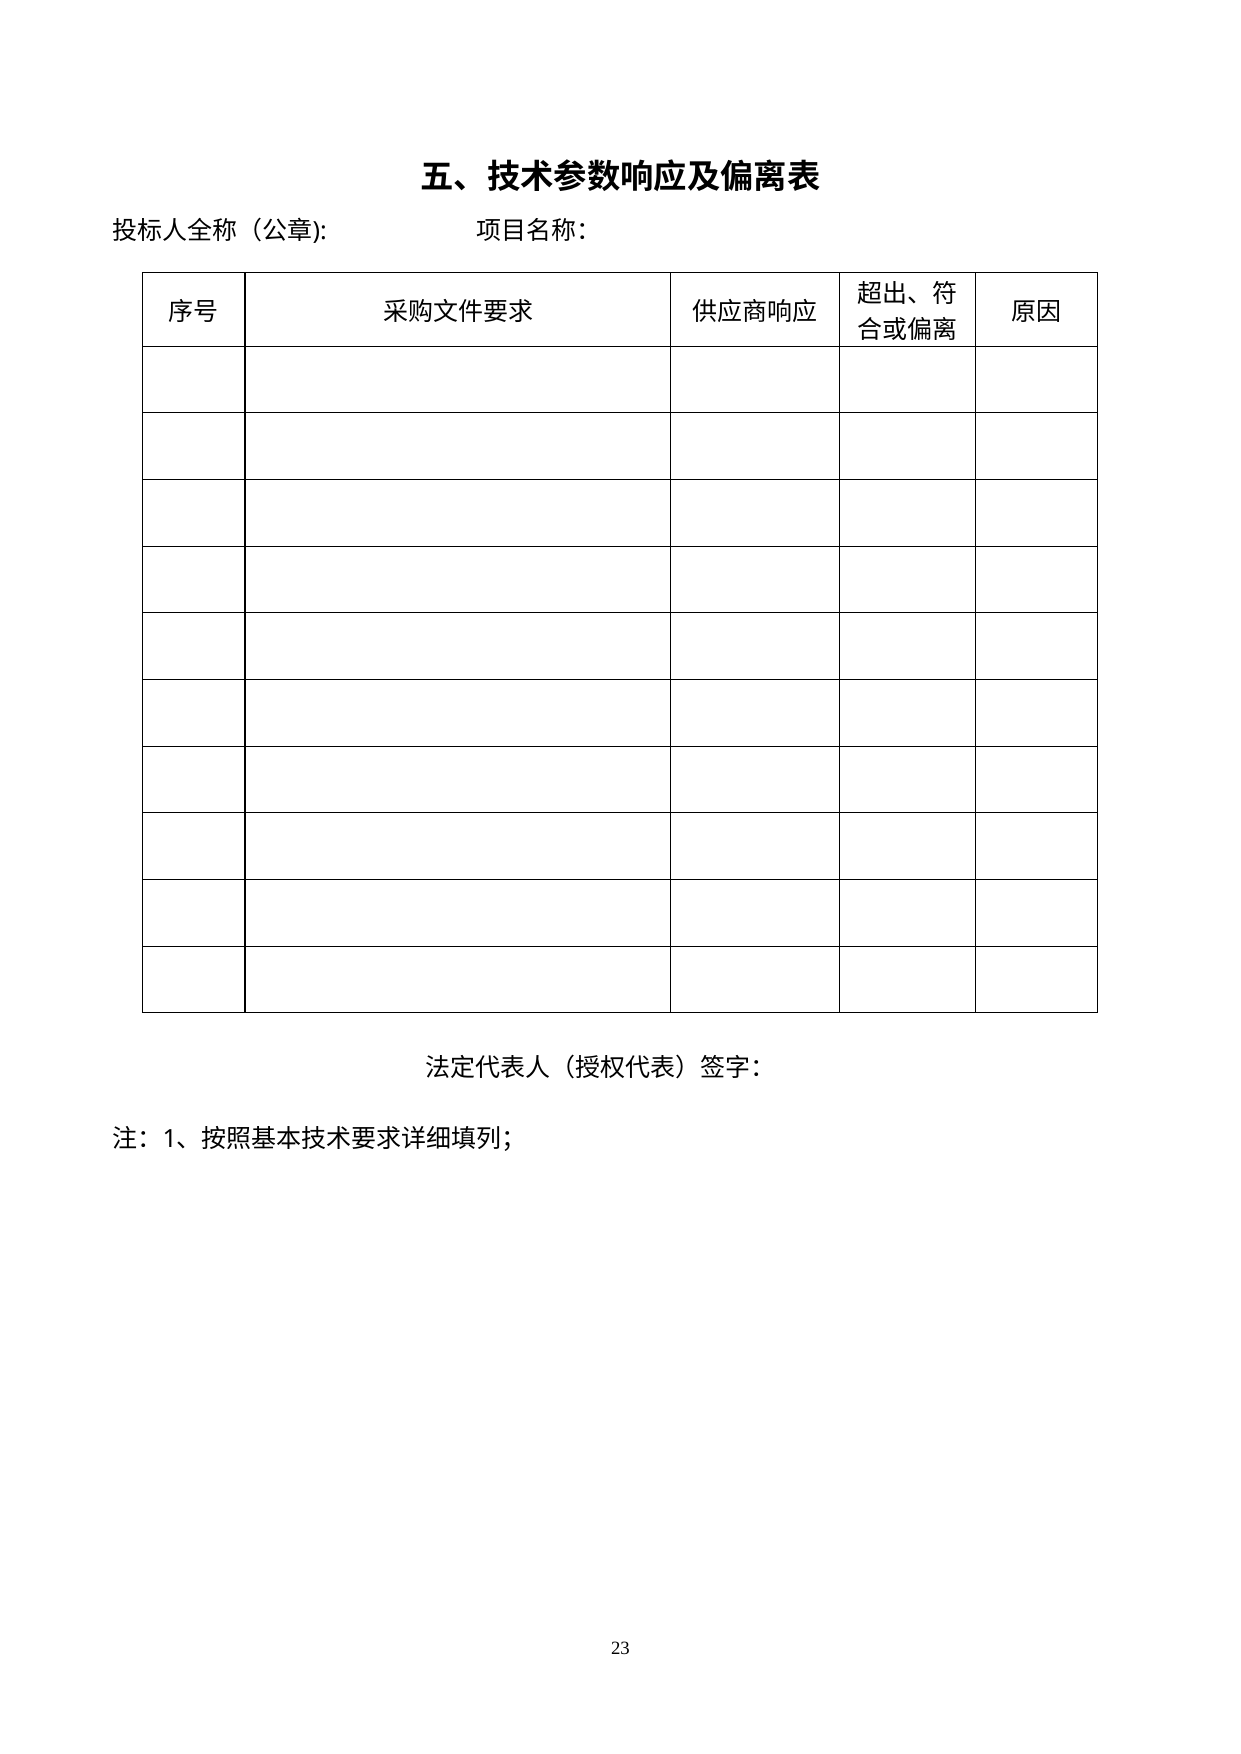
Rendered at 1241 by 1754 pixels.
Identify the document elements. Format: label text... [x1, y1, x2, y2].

table_cell [671, 947, 839, 1012]
table_header 超出、符合或偏离 [840, 273, 975, 346]
table_cell [143, 680, 244, 746]
table_cell [671, 480, 839, 546]
table_cell [671, 880, 839, 946]
table_cell [976, 613, 1097, 679]
table_cell [143, 480, 244, 546]
table_cell [143, 547, 244, 612]
table_cell [246, 413, 670, 479]
table_header 采购文件要求 [246, 273, 670, 346]
table_header 原因 [976, 273, 1097, 346]
table_cell [976, 813, 1097, 879]
table_cell [246, 480, 670, 546]
table_cell [246, 347, 670, 412]
table_cell [840, 480, 975, 546]
table_cell [840, 880, 975, 946]
table_header 序号 [143, 273, 244, 346]
table_cell [143, 347, 244, 412]
table_cell [671, 347, 839, 412]
table_cell [840, 413, 975, 479]
table_header 供应商响应 [671, 273, 839, 346]
table_cell [143, 947, 244, 1012]
table_cell [671, 413, 839, 479]
table_cell [840, 947, 975, 1012]
text 五、技术参数响应及偏离表 [112, 150, 1128, 198]
table_cell [976, 547, 1097, 612]
table_cell [143, 413, 244, 479]
table_cell [976, 880, 1097, 946]
table_cell [671, 547, 839, 612]
text 投标人全称（公章): 项目名称： [112, 211, 1128, 247]
table_cell [671, 747, 839, 812]
table_cell [671, 680, 839, 746]
table_cell [976, 413, 1097, 479]
table_cell [246, 680, 670, 746]
table_cell [976, 347, 1097, 412]
table_cell [246, 747, 670, 812]
table_cell [246, 947, 670, 1012]
table_cell [976, 947, 1097, 1012]
table_cell [840, 813, 975, 879]
text 注：1、按照基本技术要求详细填列； [112, 1118, 1128, 1155]
table_cell [246, 547, 670, 612]
table_cell [840, 747, 975, 812]
table_cell [143, 613, 244, 679]
table_cell [976, 747, 1097, 812]
table_cell [246, 613, 670, 679]
table_cell [246, 813, 670, 879]
table_cell [840, 547, 975, 612]
table_cell [143, 880, 244, 946]
table_cell [976, 480, 1097, 546]
table_cell [246, 880, 670, 946]
table_cell [840, 613, 975, 679]
table_cell [671, 813, 839, 879]
table_cell [840, 347, 975, 412]
table_cell [143, 813, 244, 879]
table_cell [671, 613, 839, 679]
text 法定代表人（授权代表）签字： [112, 1047, 1128, 1083]
table_cell [143, 747, 244, 812]
table_cell [976, 680, 1097, 746]
table_cell [840, 680, 975, 746]
